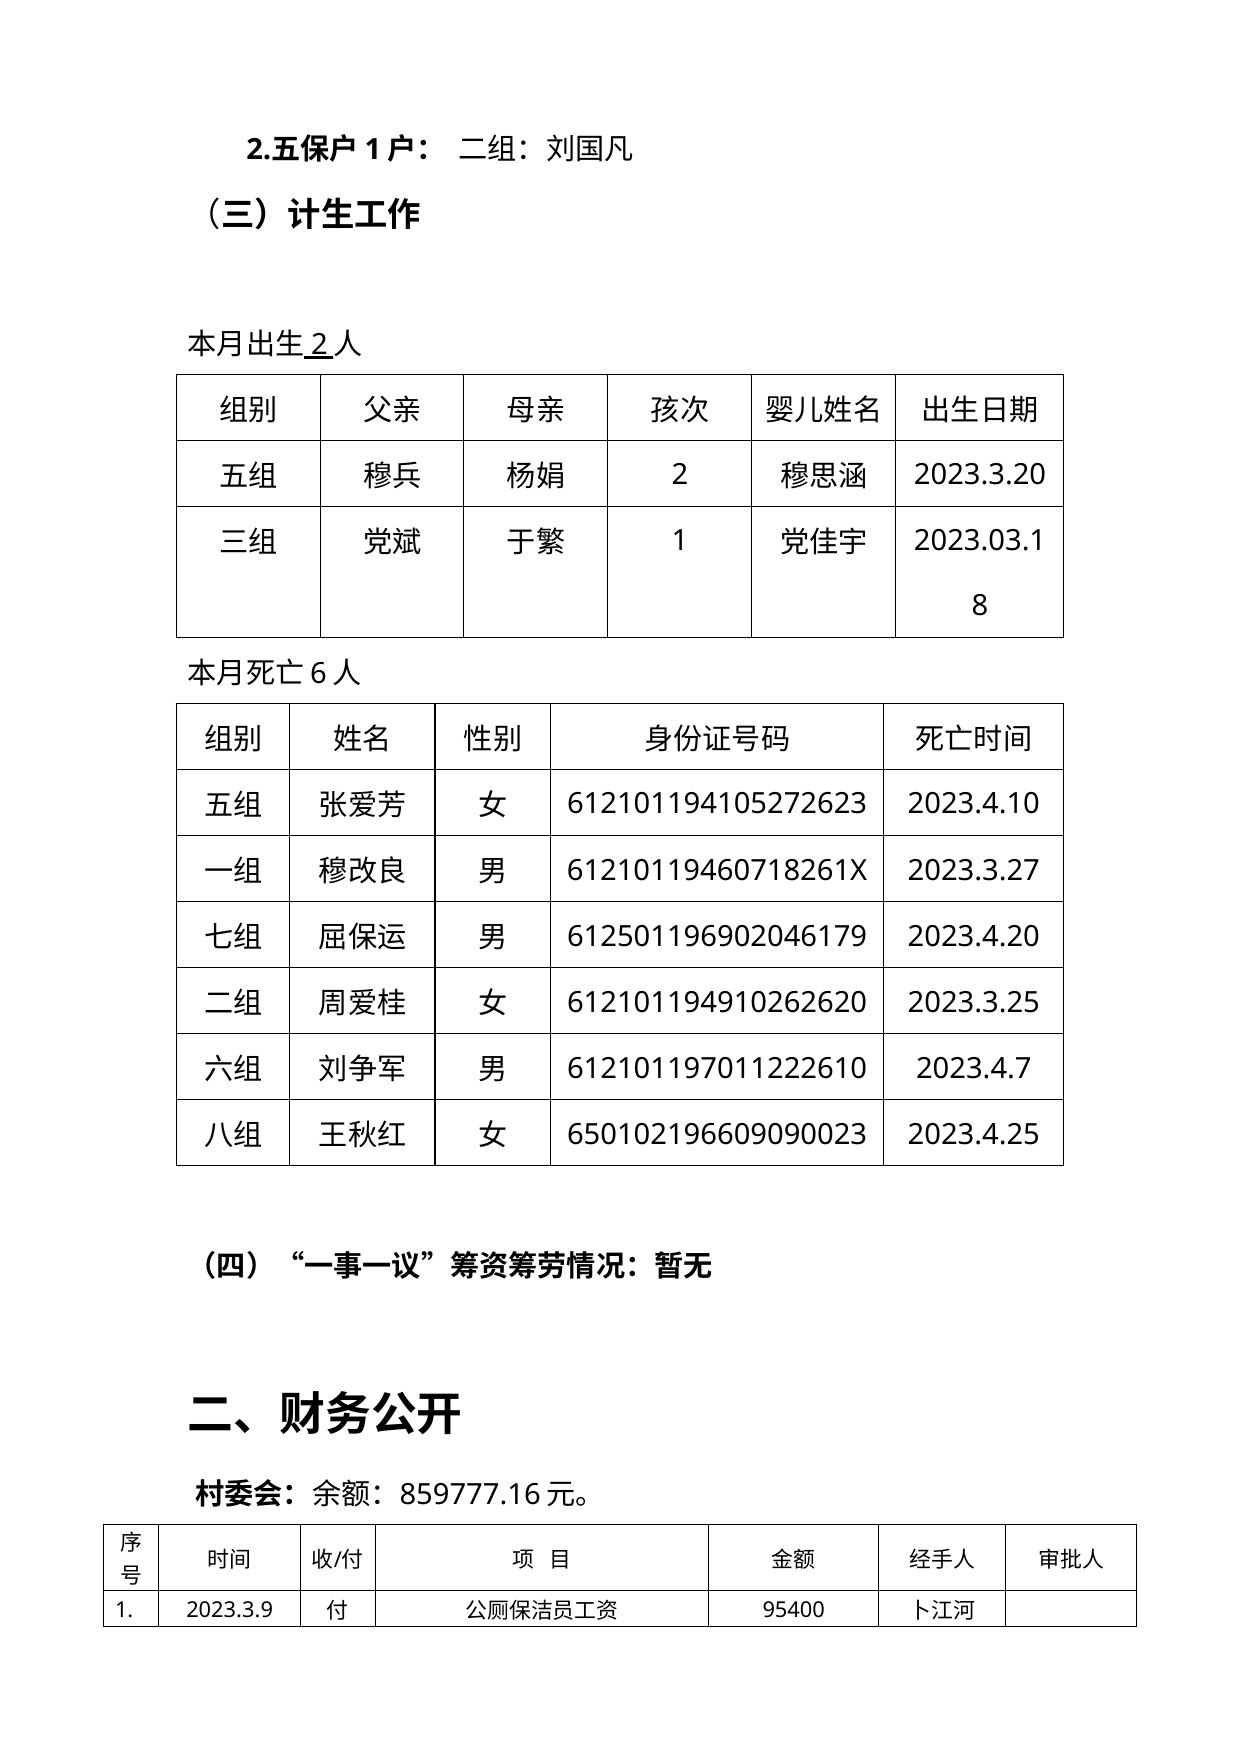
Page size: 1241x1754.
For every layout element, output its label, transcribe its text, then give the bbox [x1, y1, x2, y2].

table_cell 公厕保洁员工资 [376, 1591, 708, 1626]
table_header 组别 [177, 375, 320, 440]
table_cell 一组 [177, 836, 289, 901]
table_header 组别 [177, 704, 289, 769]
table_cell 六组 [177, 1034, 289, 1099]
text 2.五保户1户： 二组：刘国凡 [187, 114, 1053, 179]
table_header 母亲 [464, 375, 607, 440]
table_header 收/付 [301, 1525, 375, 1590]
table_cell 七组 [177, 902, 289, 967]
table_cell 2023.4.10 [884, 770, 1063, 835]
table_cell 党佳宇 [752, 507, 895, 637]
table_cell 男 [436, 836, 550, 901]
table_cell 2023.03.18 [896, 507, 1063, 637]
table_cell 男 [436, 902, 550, 967]
table_cell 2023.3.20 [896, 441, 1063, 506]
table_cell 刘争军 [290, 1034, 434, 1099]
table_header 项 目 [376, 1525, 708, 1590]
table_cell 周爱桂 [290, 968, 434, 1033]
table_cell 八组 [177, 1100, 289, 1165]
table_cell 女 [436, 1100, 550, 1165]
table_cell 五组 [177, 770, 289, 835]
table_header 父亲 [321, 375, 463, 440]
table_cell 穆兵 [321, 441, 463, 506]
table_cell 650102196609090023 [551, 1100, 883, 1165]
table_cell 2023.3.9 [159, 1591, 300, 1626]
table_cell 王秋红 [290, 1100, 434, 1165]
table_cell 2 [608, 441, 751, 506]
table_header 死亡时间 [884, 704, 1063, 769]
table_cell 屈保运 [290, 902, 434, 967]
table_cell 杨娟 [464, 441, 607, 506]
list 村委会：余额：859777.16元。 [187, 1459, 1053, 1524]
text （三）计生工作 [187, 179, 1053, 244]
table_cell 612101194105272623 [551, 770, 883, 835]
table_cell 女 [436, 770, 550, 835]
table_cell 2023.4.20 [884, 902, 1063, 967]
table_header 经手人 [879, 1525, 1005, 1590]
table_header 出生日期 [896, 375, 1063, 440]
table_cell 612501196902046179 [551, 902, 883, 967]
table_cell 2023.4.25 [884, 1100, 1063, 1165]
table_header 审批人 [1006, 1525, 1136, 1590]
table_cell 党斌 [321, 507, 463, 637]
table_cell [104, 1591, 158, 1626]
table_header 金额 [709, 1525, 878, 1590]
table_cell 于繁 [464, 507, 607, 637]
table_header 婴儿姓名 [752, 375, 895, 440]
table_header 姓名 [290, 704, 434, 769]
table_cell 张爱芳 [290, 770, 434, 835]
table_header 身份证号码 [551, 704, 883, 769]
table_cell 612101197011222610 [551, 1034, 883, 1099]
text 本月出生 2人 [187, 309, 1053, 374]
table_cell 二组 [177, 968, 289, 1033]
table_cell [1006, 1591, 1136, 1626]
table_cell 612101194910262620 [551, 968, 883, 1033]
table_header 时间 [159, 1525, 300, 1590]
table_cell 61210119460718261X [551, 836, 883, 901]
table_header 序号 [104, 1525, 158, 1590]
table_cell 穆改良 [290, 836, 434, 901]
table_header 孩次 [608, 375, 751, 440]
table_cell 五组 [177, 441, 320, 506]
table_cell 男 [436, 1034, 550, 1099]
table_cell 女 [436, 968, 550, 1033]
table_cell 2023.3.27 [884, 836, 1063, 901]
table_cell 2023.3.25 [884, 968, 1063, 1033]
table_cell 穆思涵 [752, 441, 895, 506]
table_cell 卜江河 [879, 1591, 1005, 1626]
table_header 性别 [436, 704, 550, 769]
table_cell 95400 [709, 1591, 878, 1626]
text 本月死亡6人 [187, 638, 1053, 703]
table_cell 付 [301, 1591, 375, 1626]
list 二、财务公开 [187, 1361, 1053, 1459]
table_cell 三组 [177, 507, 320, 637]
table_cell 2023.4.7 [884, 1034, 1063, 1099]
text （四）“一事一议”筹资筹劳情况：暂无 [187, 1231, 1053, 1296]
table_cell 1 [608, 507, 751, 637]
